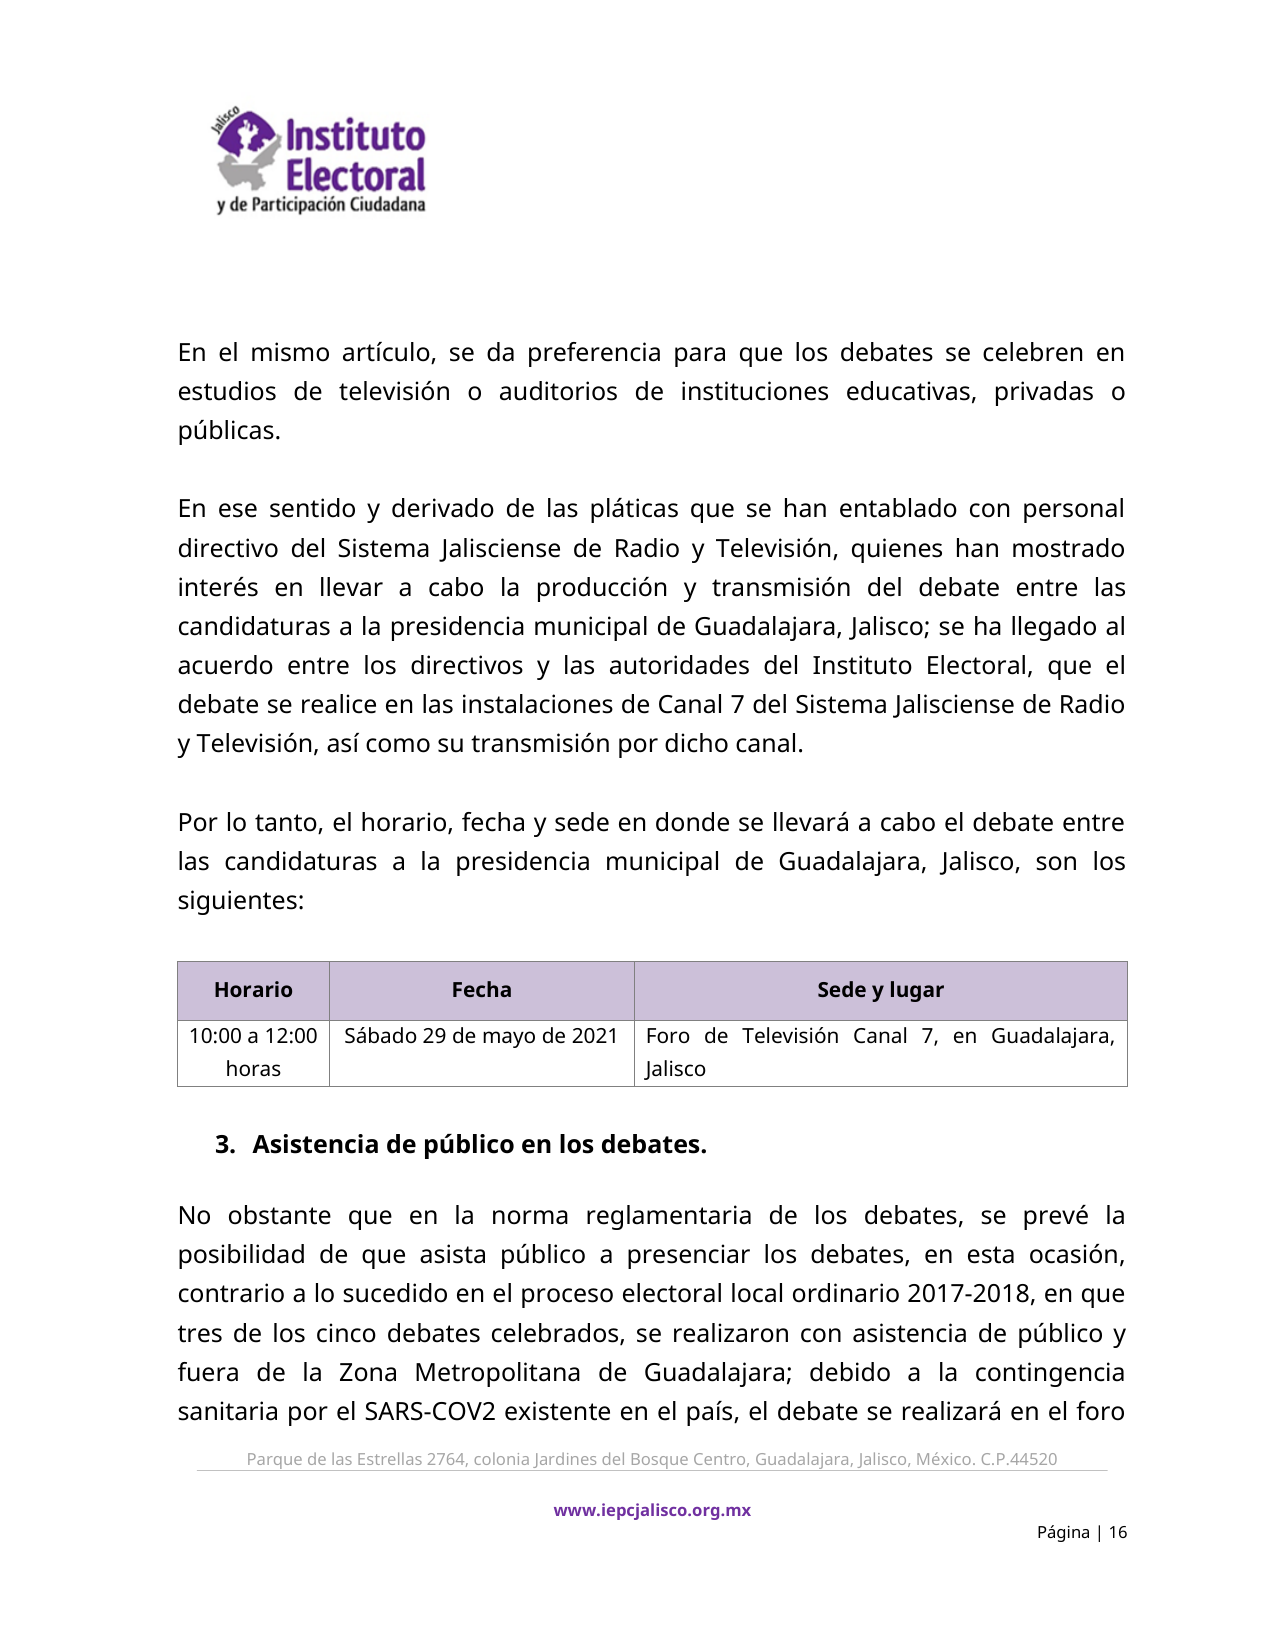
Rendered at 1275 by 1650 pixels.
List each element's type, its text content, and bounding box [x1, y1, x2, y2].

text En ese sentido y derivado de las pláticas que se han entablado con personal directivo del Sistema Jalisciense de Radio y Televisión, quienes han mostrado interés en llevar a cabo la producción y transmisión del debate entre las candidaturas a la presidencia municipal de Guadalajara, Jalisco; se ha llegado al acuerdo entre los directivos y las autoridades del Instituto Electoral, que el debate se realice en las instalaciones de Canal 7 del Sistema Jalisciense de Radio y Televisión, así como su transmisión por dicho canal. [177, 491, 1127, 760]
table_header Fecha [330, 962, 634, 1020]
text Por lo tanto, el horario, fecha y sede en donde se llevará a cabo el debate entre las candidaturas a la presidencia municipal de Guadalajara, Jalisco, son los siguientes: [177, 804, 1127, 917]
text En el mismo artículo, se da preferencia para que los debates se celebren en estudios de televisión o auditorios de instituciones educativas, privadas o públicas. [177, 334, 1127, 447]
table_cell 10:00 a 12:00 horas [178, 1021, 329, 1086]
table_header Horario [178, 962, 329, 1020]
table_cell Foro de Televisión Canal 7, en Guadalajara, Jalisco [635, 1021, 1127, 1086]
table_header Sede y lugar [635, 962, 1127, 1020]
list Asistencia de público en los debates. [215, 1126, 1127, 1160]
picture [177, 75, 457, 246]
table_cell Sábado 29 de mayo de 2021 [330, 1021, 634, 1086]
